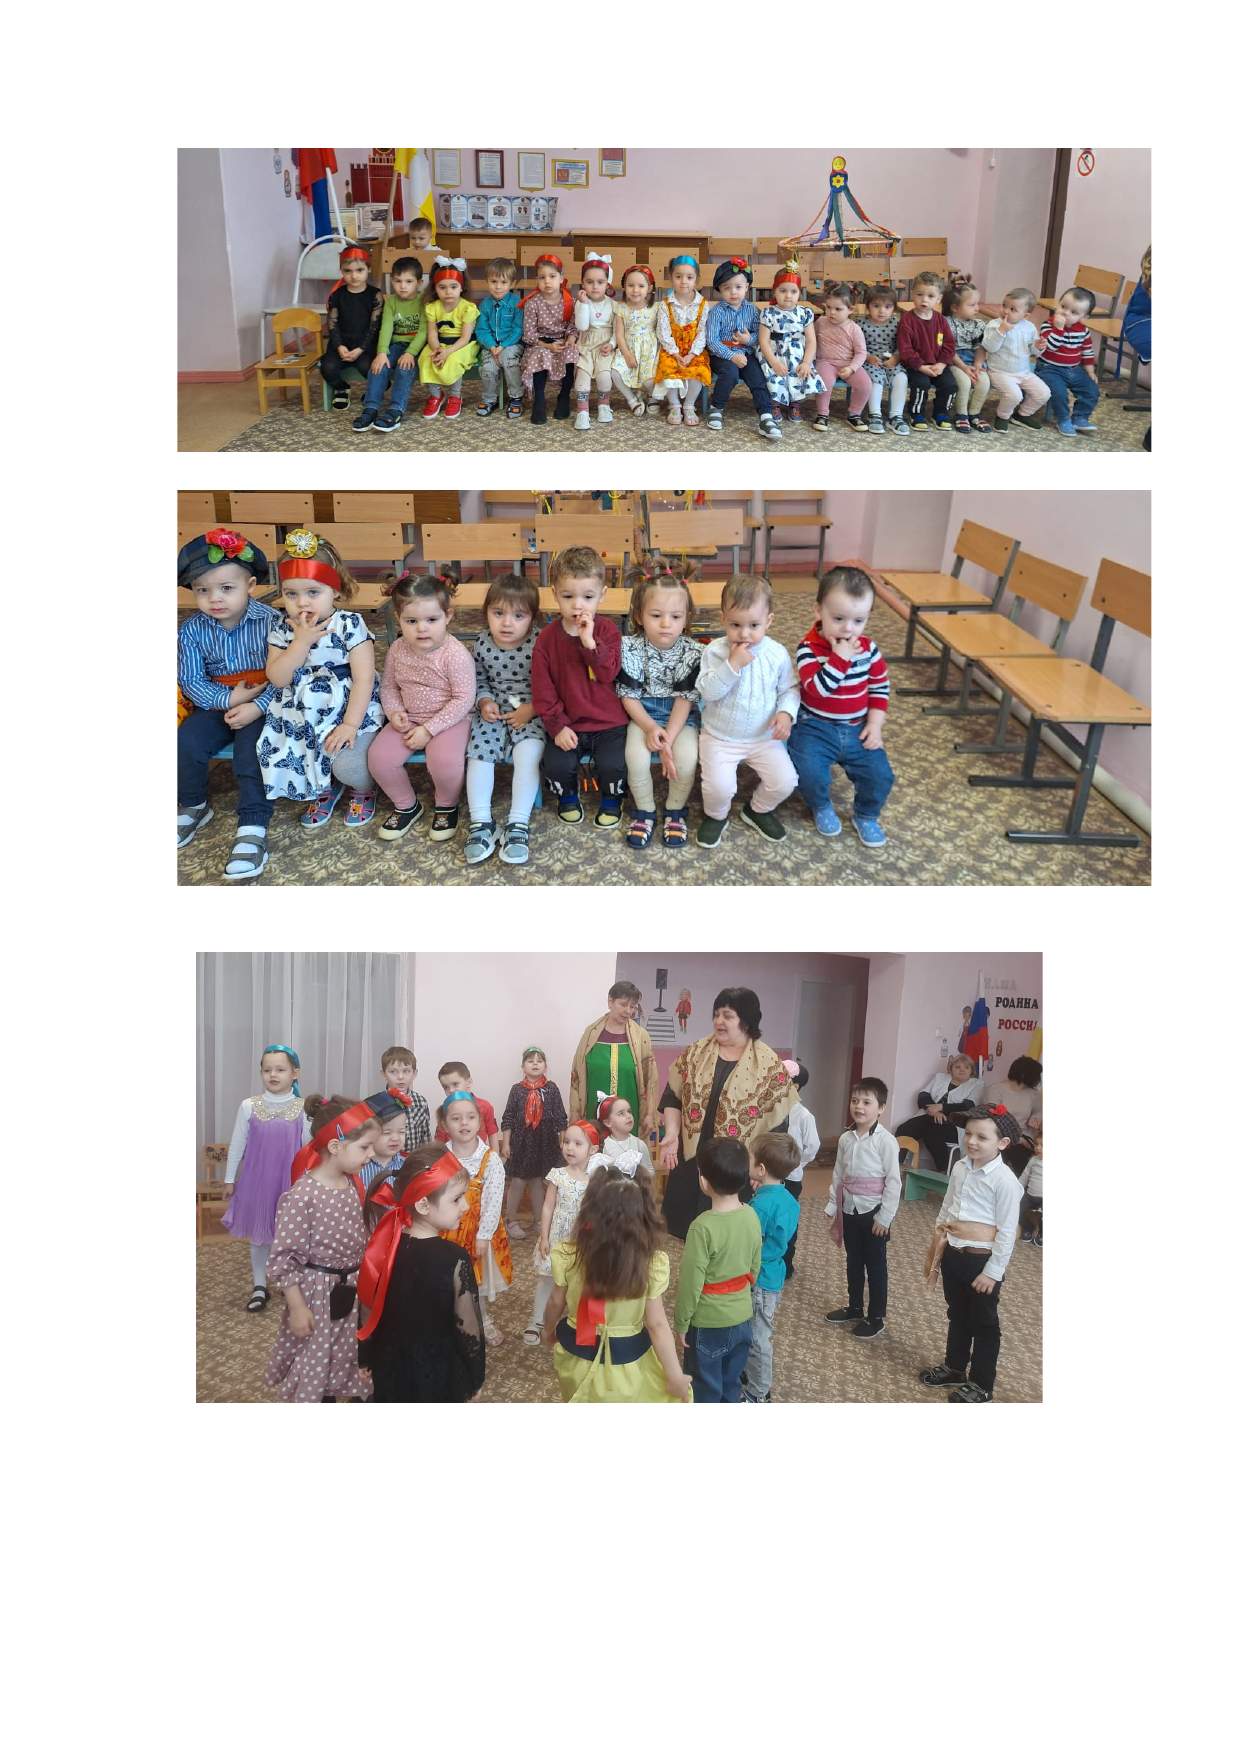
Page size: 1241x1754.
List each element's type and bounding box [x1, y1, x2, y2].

picture [177, 490, 1152, 886]
picture [196, 952, 1043, 1403]
picture [177, 148, 1152, 452]
